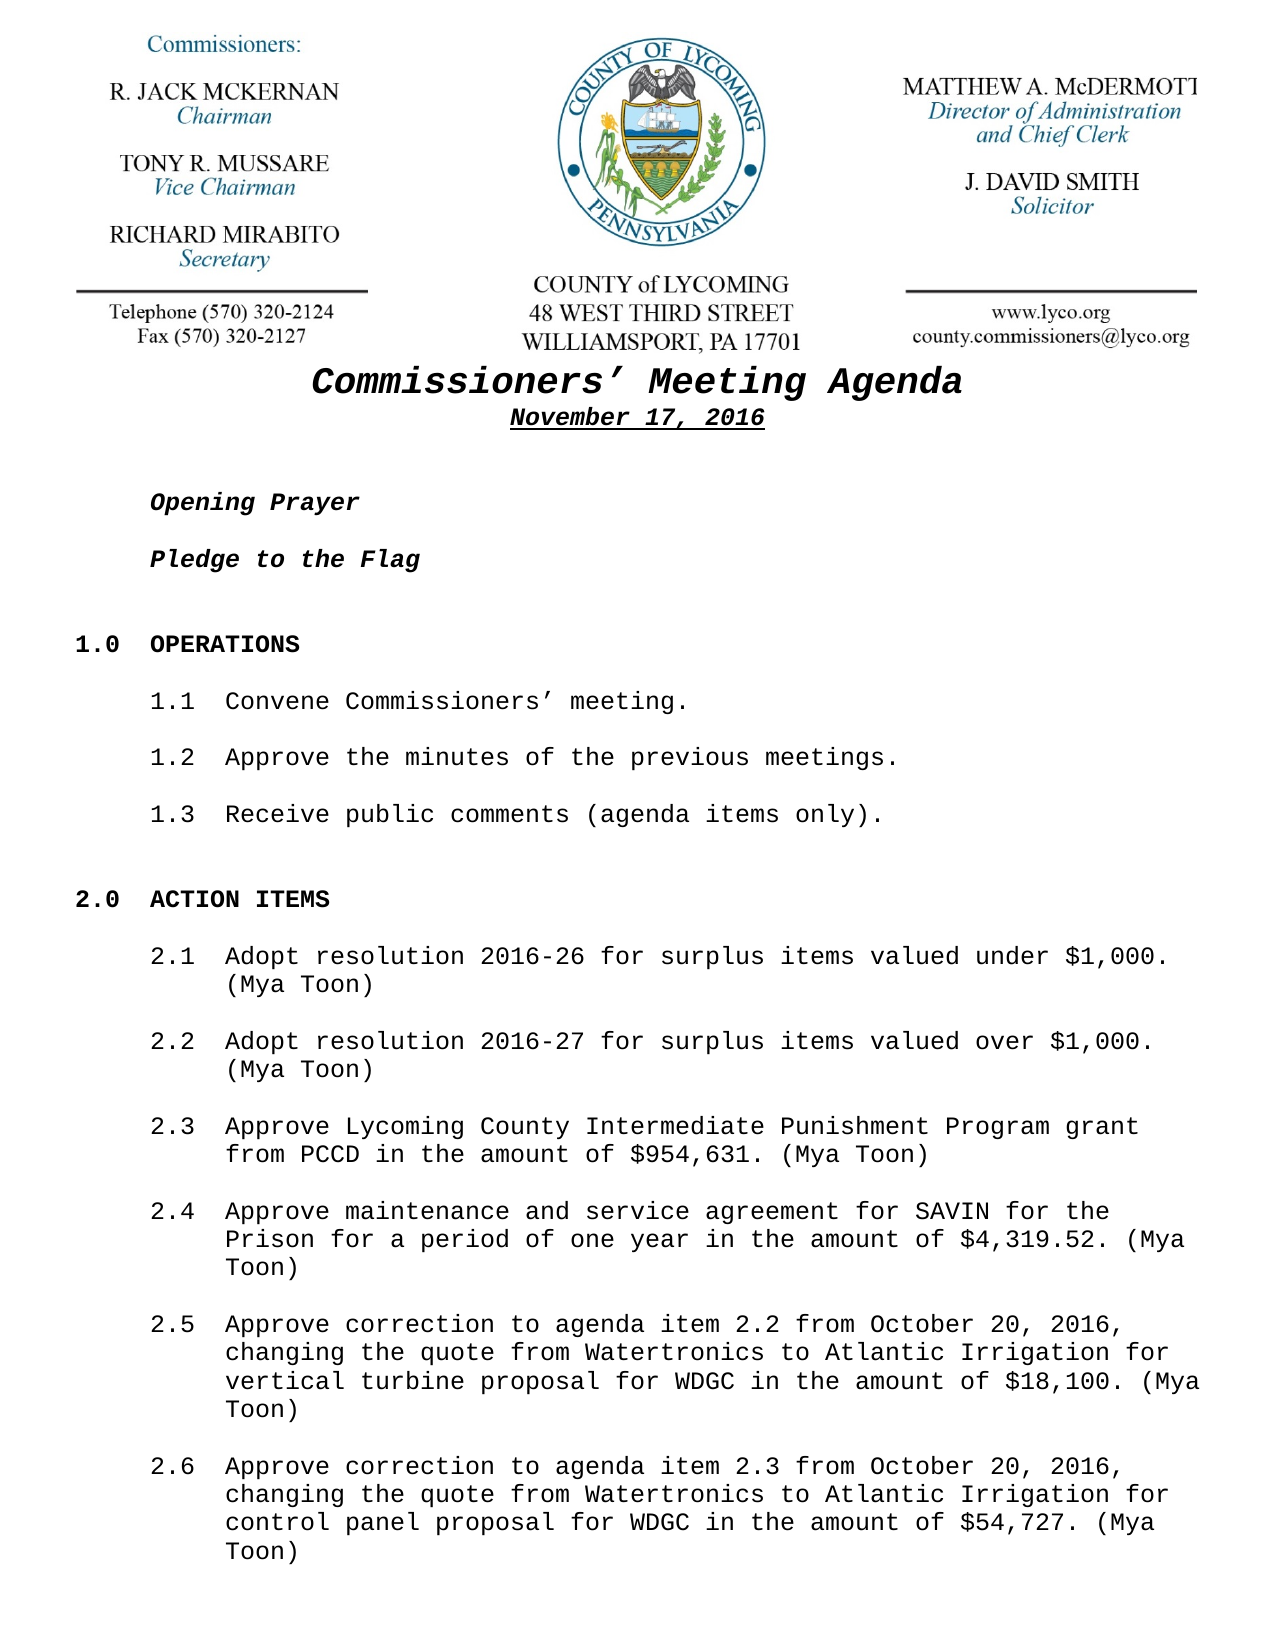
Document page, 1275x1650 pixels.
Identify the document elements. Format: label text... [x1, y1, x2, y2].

text 2.2 Adopt resolution 2016-27 for surplus items valued over $1,000. (Mya Toon) [150, 1028, 1200, 1085]
text 1.2 Approve the minutes of the previous meetings. [150, 745, 1200, 773]
text Pledge to the Flag [150, 547, 1200, 575]
text November 17, 2016 [75, 405, 1200, 433]
text 2.0 ACTION ITEMS [75, 887, 1200, 915]
text 2.6 Approve correction to agenda item 2.3 from October 20, 2016, changing the quote from Watertronics to Atlantic Irrigation for control panel proposal for WDGC in the amount of $54,727. (Mya Toon) [150, 1453, 1200, 1567]
text 2.3 Approve Lycoming County Intermediate Punishment Program grant from PCCD in the amount of $954,631. (Mya Toon) [150, 1113, 1200, 1170]
text Opening Prayer [150, 490, 1200, 518]
text 1.1 Convene Commissioners’ meeting. [150, 688, 1200, 717]
text 2.4 Approve maintenance and service agreement for SAVIN for the Prison for a period of one year in the amount of $4,319.52. (Mya Toon) [150, 1198, 1200, 1283]
text 1.3 Receive public comments (agenda items only). [150, 802, 1200, 830]
text 2.5 Approve correction to agenda item 2.2 from October 20, 2016, changing the quote from Watertronics to Atlantic Irrigation for vertical turbine proposal for WDGC in the amount of $18,100. (Mya Toon) [150, 1312, 1200, 1425]
text 2.1 Adopt resolution 2016-26 for surplus items valued under $1,000. (Mya Toon) [150, 943, 1200, 1000]
title Commissioners’ Meeting Agenda [75, 150, 1200, 405]
text 1.0 OPERATIONS [75, 632, 1200, 660]
picture [75, 32, 1196, 355]
